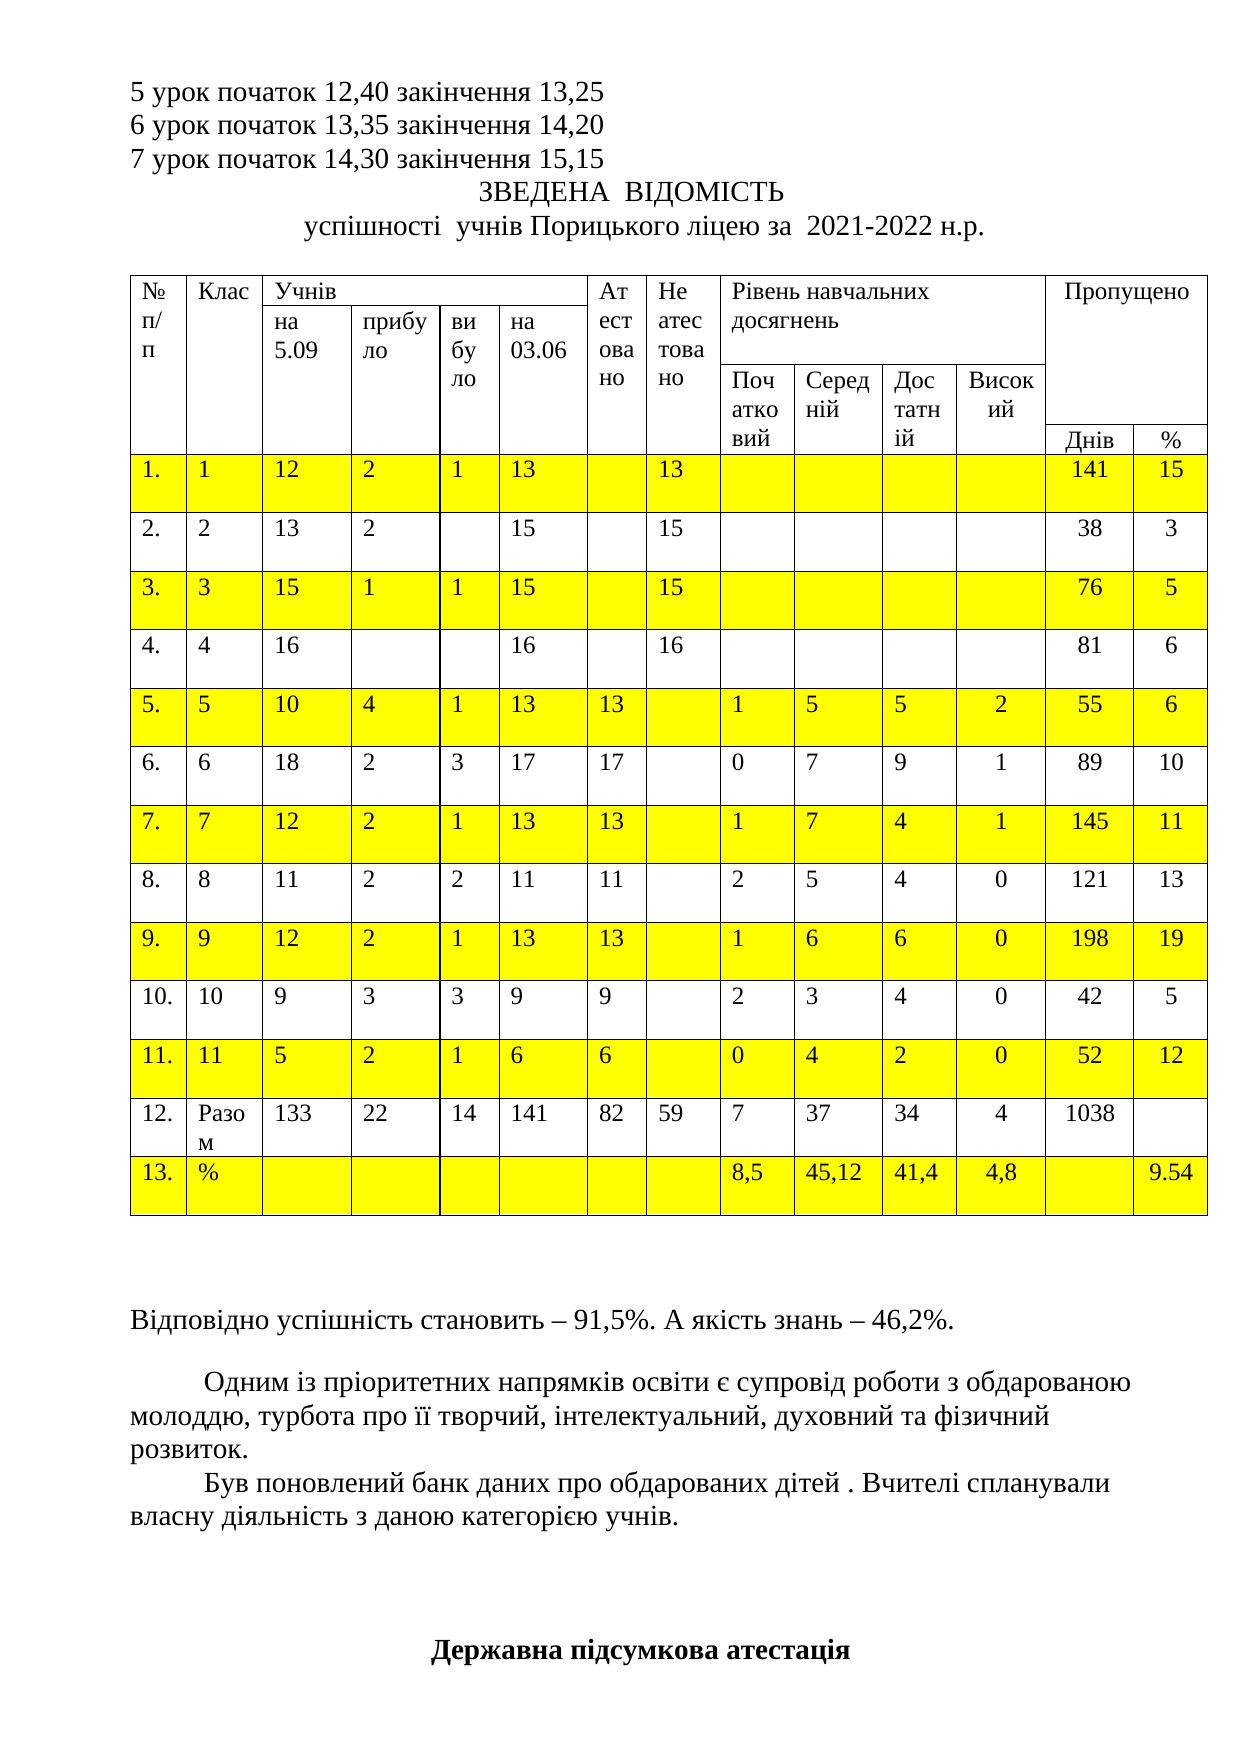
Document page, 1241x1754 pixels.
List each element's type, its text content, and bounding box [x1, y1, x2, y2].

table_cell 2 [352, 806, 439, 863]
table_cell [957, 513, 1045, 571]
table_cell 15 [647, 513, 720, 571]
table_cell 34 [883, 1099, 956, 1156]
table_cell 82 [588, 1099, 646, 1156]
table_cell 10 [1134, 747, 1207, 805]
title ЗВЕДЕНА ВІДОМІСТЬ [111, 174, 1152, 208]
table_cell 15 [500, 513, 587, 571]
table_cell 13 [263, 513, 351, 571]
table_cell 2 [721, 981, 794, 1039]
text успішності учнів Порицького ліцею за 2021-2022 н.р. [130, 208, 1152, 242]
table_cell 12 [263, 806, 351, 863]
table_cell 2 [957, 689, 1045, 746]
table_cell [883, 630, 956, 688]
table_cell 89 [1046, 747, 1133, 805]
table_cell 6 [1134, 689, 1207, 746]
table_cell 6 [1134, 630, 1207, 688]
table_cell Високий [957, 365, 1045, 453]
table_cell 12 [1134, 1040, 1207, 1097]
table_cell 4 [187, 630, 262, 688]
table_cell 1 [187, 455, 262, 512]
table_cell 81 [1046, 630, 1133, 688]
table_cell 1 [441, 923, 499, 980]
table_cell 5 [883, 689, 956, 746]
table_cell 15 [647, 572, 720, 629]
table_cell [588, 455, 646, 512]
text Був поновлений банк даних про обдарованих дітей . Вчителі спланували власну діяльність з даною категорією учнів. [130, 1465, 1152, 1532]
table_cell 2 [883, 1040, 956, 1097]
table_cell 2 [352, 1040, 439, 1097]
table_cell 13 [1134, 864, 1207, 922]
table_cell [131, 630, 186, 688]
table_cell 1 [957, 747, 1045, 805]
table_cell 141 [1046, 455, 1133, 512]
table_cell 42 [1046, 981, 1133, 1039]
table_cell [647, 1040, 720, 1097]
table_cell % [187, 1157, 262, 1214]
table_cell 8,5 [721, 1157, 794, 1214]
table_cell 2 [441, 864, 499, 922]
table_cell 10 [187, 981, 262, 1039]
table_cell Достатній [883, 365, 956, 453]
table_cell 2 [187, 513, 262, 571]
table_cell 11 [500, 864, 587, 922]
table_cell 59 [647, 1099, 720, 1156]
table_cell [441, 513, 499, 571]
table_cell 11 [263, 864, 351, 922]
table_cell [441, 1157, 499, 1214]
table_cell 45,12 [795, 1157, 882, 1214]
table_cell 8 [187, 864, 262, 922]
table_cell 0 [957, 923, 1045, 980]
table_cell 5 [1134, 572, 1207, 629]
table_cell вибуло [441, 306, 499, 453]
table_cell 5 [795, 689, 882, 746]
table_cell Середній [795, 365, 882, 453]
table_cell 0 [721, 747, 794, 805]
table_cell [957, 572, 1045, 629]
table_cell 4 [883, 981, 956, 1039]
table_cell 18 [263, 747, 351, 805]
table_cell 22 [352, 1099, 439, 1156]
table_cell [721, 572, 794, 629]
table_cell Разом [187, 1099, 262, 1156]
table_cell [883, 513, 956, 571]
table_cell [131, 1157, 186, 1214]
table_cell 145 [1046, 806, 1133, 863]
table_cell [263, 1157, 351, 1214]
table_cell [441, 630, 499, 688]
table_cell 13 [588, 689, 646, 746]
table_cell 76 [1046, 572, 1133, 629]
table_cell 6 [795, 923, 882, 980]
table_cell 14 [441, 1099, 499, 1156]
table_cell [647, 806, 720, 863]
table_cell % [1134, 425, 1207, 453]
table_cell 13 [500, 455, 587, 512]
table_cell [131, 572, 186, 629]
table_cell 5 [1134, 981, 1207, 1039]
table_cell 3 [1134, 513, 1207, 571]
table_cell 7 [187, 806, 262, 863]
table_cell 12 [263, 455, 351, 512]
table_header Клас [187, 276, 262, 453]
table_cell 7 [721, 1099, 794, 1156]
table_cell 2 [352, 747, 439, 805]
table_cell 13 [588, 806, 646, 863]
table_cell 15 [1134, 455, 1207, 512]
table_cell 15 [500, 572, 587, 629]
table_cell 6 [500, 1040, 587, 1097]
table_cell [647, 747, 720, 805]
table_cell 1 [352, 572, 439, 629]
table_cell [131, 864, 186, 922]
table_cell Днів [1046, 425, 1133, 453]
table_cell 11 [187, 1040, 262, 1097]
table_cell [1046, 1157, 1133, 1214]
table_cell 0 [957, 981, 1045, 1039]
table_cell 38 [1046, 513, 1133, 571]
table_cell 3 [441, 981, 499, 1039]
table_cell 13 [500, 689, 587, 746]
table_cell 6 [187, 747, 262, 805]
table_cell 4,8 [957, 1157, 1045, 1214]
text Державна підсумкова атестація [130, 1632, 1152, 1666]
table_cell [588, 630, 646, 688]
table_cell 3 [187, 572, 262, 629]
text Одним із пріоритетних напрямків освіти є супровід роботи з обдарованою молоддю, турбота про її творчий, інтелектуальний, духовний та фізичний розвиток. [130, 1364, 1152, 1465]
table_cell [131, 981, 186, 1039]
table_cell 16 [263, 630, 351, 688]
table_cell [647, 981, 720, 1039]
table_cell 10 [263, 689, 351, 746]
table_cell [957, 455, 1045, 512]
table_cell 4 [352, 689, 439, 746]
table_cell 1 [441, 455, 499, 512]
table_cell 19 [1134, 923, 1207, 980]
table_cell 5 [187, 689, 262, 746]
table_cell 3 [795, 981, 882, 1039]
table_cell Початковий [721, 365, 794, 453]
table_cell 9.54 [1134, 1157, 1207, 1214]
table_cell 121 [1046, 864, 1133, 922]
table_cell [588, 1157, 646, 1214]
table_cell 17 [588, 747, 646, 805]
table_cell 1 [441, 1040, 499, 1097]
table_cell 3 [352, 981, 439, 1039]
table_header № п/п [131, 276, 186, 453]
table_cell 1 [441, 572, 499, 629]
table_cell 6 [588, 1040, 646, 1097]
table_cell 9 [883, 747, 956, 805]
table_cell 1 [957, 806, 1045, 863]
table_cell [721, 455, 794, 512]
table_cell [131, 747, 186, 805]
table_cell 11 [588, 864, 646, 922]
table_cell [795, 513, 882, 571]
table_cell 1 [721, 923, 794, 980]
table_cell [131, 806, 186, 863]
table_cell 16 [647, 630, 720, 688]
table_cell [1134, 1099, 1207, 1156]
table_cell 5 [795, 864, 882, 922]
table_cell прибуло [352, 306, 439, 453]
table_cell 2 [721, 864, 794, 922]
table_cell [588, 572, 646, 629]
table_cell [957, 630, 1045, 688]
table_cell 52 [1046, 1040, 1133, 1097]
table_cell 198 [1046, 923, 1133, 980]
table_header Рівень навчальних досягнень [721, 276, 1045, 364]
table_header Пропущено [1046, 276, 1207, 424]
table_cell 7 [795, 747, 882, 805]
table_cell 13 [588, 923, 646, 980]
table_cell [131, 689, 186, 746]
table_cell 37 [795, 1099, 882, 1156]
table_cell [131, 923, 186, 980]
table_cell [131, 455, 186, 512]
table_cell 1 [441, 806, 499, 863]
table_cell на 5.09 [263, 306, 351, 453]
table_cell 141 [500, 1099, 587, 1156]
table_cell 17 [500, 747, 587, 805]
table_header Учнів [263, 276, 587, 305]
table_header Не атестовано [647, 276, 720, 453]
text 5 урок початок 12,40 закінчення 13,25 [130, 74, 1152, 107]
table_cell [883, 455, 956, 512]
table_cell [131, 1099, 186, 1156]
table_cell 55 [1046, 689, 1133, 746]
table_cell 133 [263, 1099, 351, 1156]
table_cell 13 [500, 806, 587, 863]
table_cell 9 [263, 981, 351, 1039]
table_cell 5 [263, 1040, 351, 1097]
table_cell 12 [263, 923, 351, 980]
table_cell 6 [883, 923, 956, 980]
table_cell [352, 1157, 439, 1214]
table_cell [795, 572, 882, 629]
table_cell 4 [957, 1099, 1045, 1156]
table_cell [795, 455, 882, 512]
table_cell [588, 513, 646, 571]
table_cell [721, 513, 794, 571]
table_cell [721, 630, 794, 688]
table_cell [647, 923, 720, 980]
table_cell [500, 1157, 587, 1214]
table_header Атестовано [588, 276, 646, 453]
table_cell 2 [352, 513, 439, 571]
table_cell 41,4 [883, 1157, 956, 1214]
table_cell 0 [721, 1040, 794, 1097]
table_cell 9 [588, 981, 646, 1039]
text Відповідно успішність становить – 91,5%. А якість знань – 46,2%. [130, 1302, 1152, 1335]
table_cell [795, 630, 882, 688]
table_cell 2 [352, 923, 439, 980]
table_cell [352, 630, 439, 688]
table_cell 15 [263, 572, 351, 629]
table_cell [647, 1157, 720, 1214]
table_cell 9 [187, 923, 262, 980]
table_cell 1 [721, 806, 794, 863]
table_cell 9 [500, 981, 587, 1039]
table_cell 13 [500, 923, 587, 980]
text 6 урок початок 13,35 закінчення 14,20 [130, 107, 1152, 141]
table_cell [131, 513, 186, 571]
table_cell [647, 864, 720, 922]
table_cell [131, 1040, 186, 1097]
table_cell [883, 572, 956, 629]
table_cell 4 [795, 1040, 882, 1097]
table_cell 0 [957, 1040, 1045, 1097]
table_cell 1 [441, 689, 499, 746]
table_cell [647, 689, 720, 746]
table_cell 16 [500, 630, 587, 688]
table_cell 7 [795, 806, 882, 863]
table_cell 1 [721, 689, 794, 746]
table_cell 2 [352, 455, 439, 512]
table_cell 2 [352, 864, 439, 922]
table_cell 13 [647, 455, 720, 512]
table_cell 11 [1134, 806, 1207, 863]
table_cell 4 [883, 864, 956, 922]
table_cell 4 [883, 806, 956, 863]
text 7 урок початок 14,30 закінчення 15,15 [130, 141, 1152, 174]
table_cell на 03.06 [500, 306, 587, 453]
table_cell 0 [957, 864, 1045, 922]
table_cell 1038 [1046, 1099, 1133, 1156]
table_cell 3 [441, 747, 499, 805]
